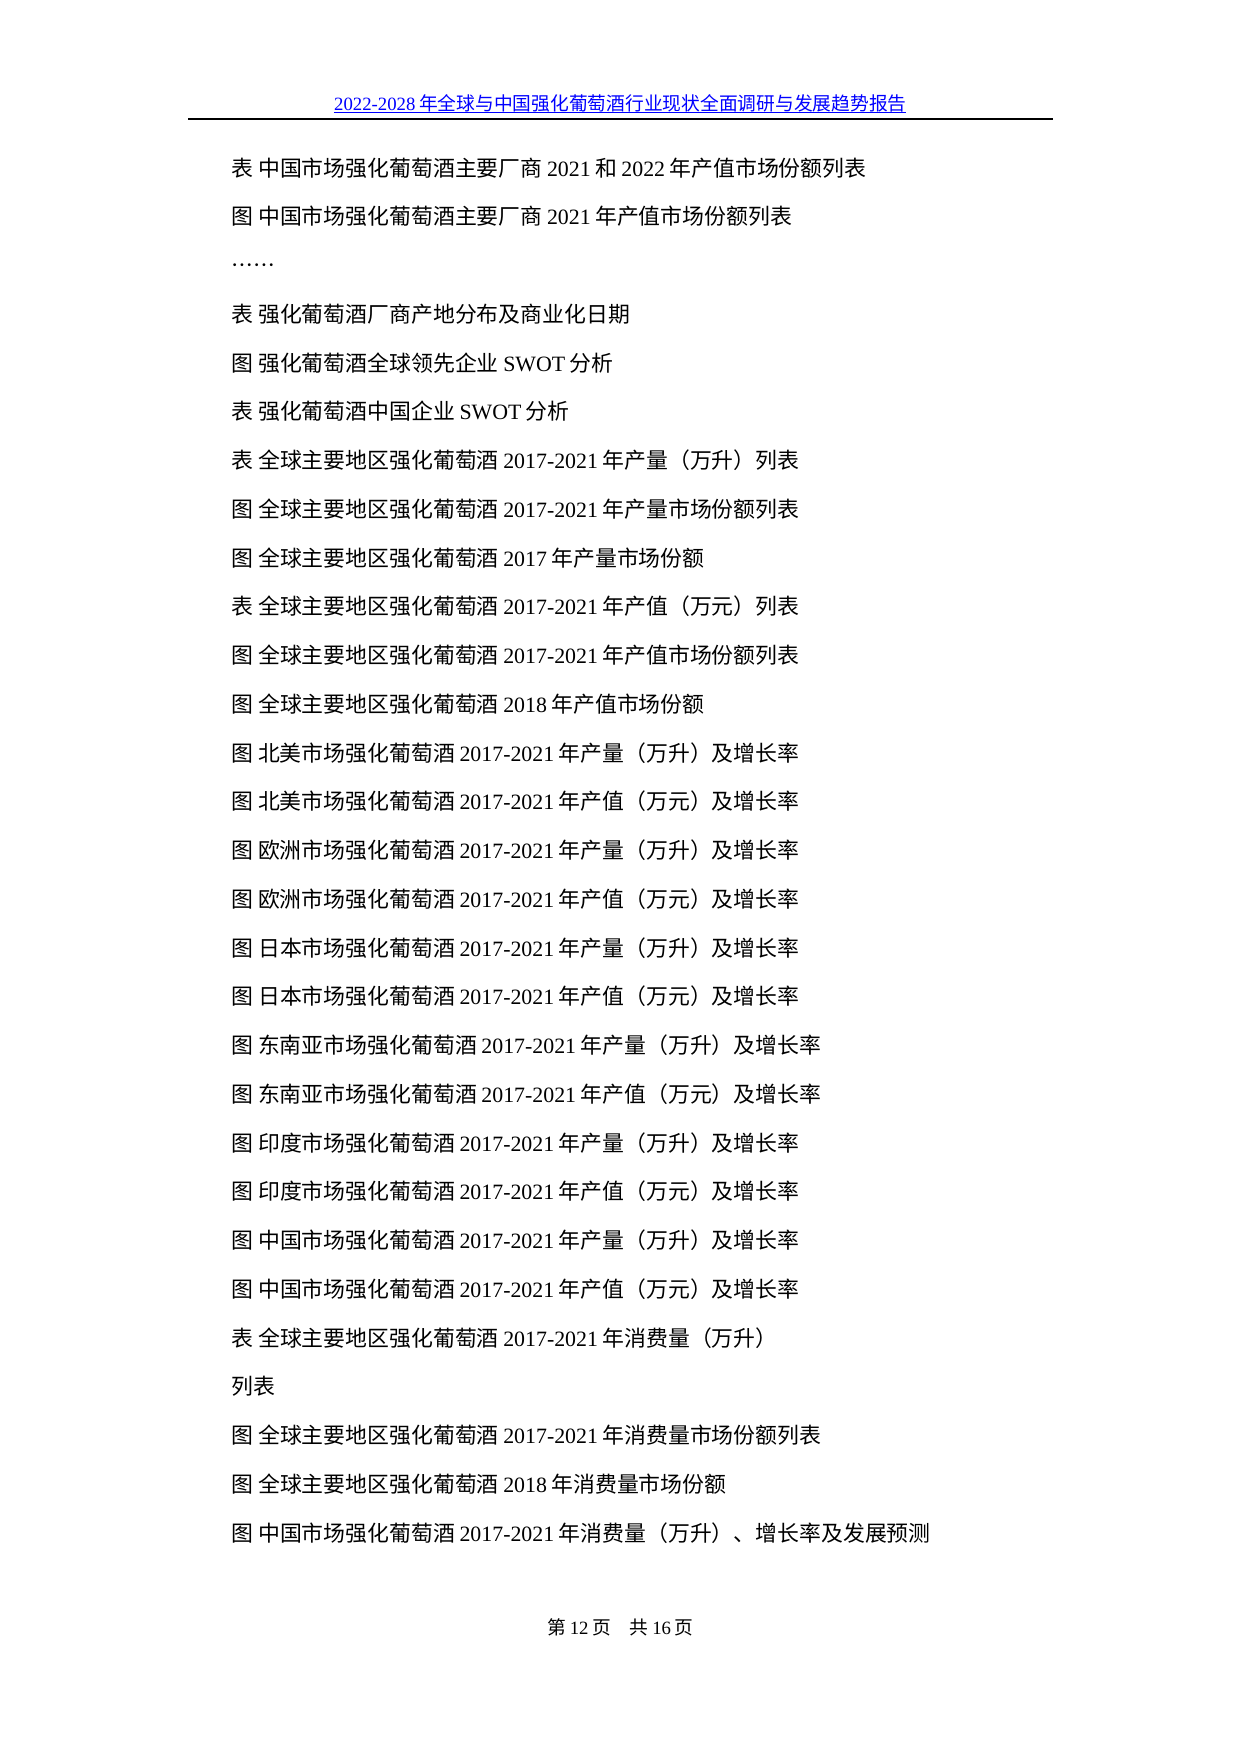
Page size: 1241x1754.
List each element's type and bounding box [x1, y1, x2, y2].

text [187, 150, 1053, 1548]
